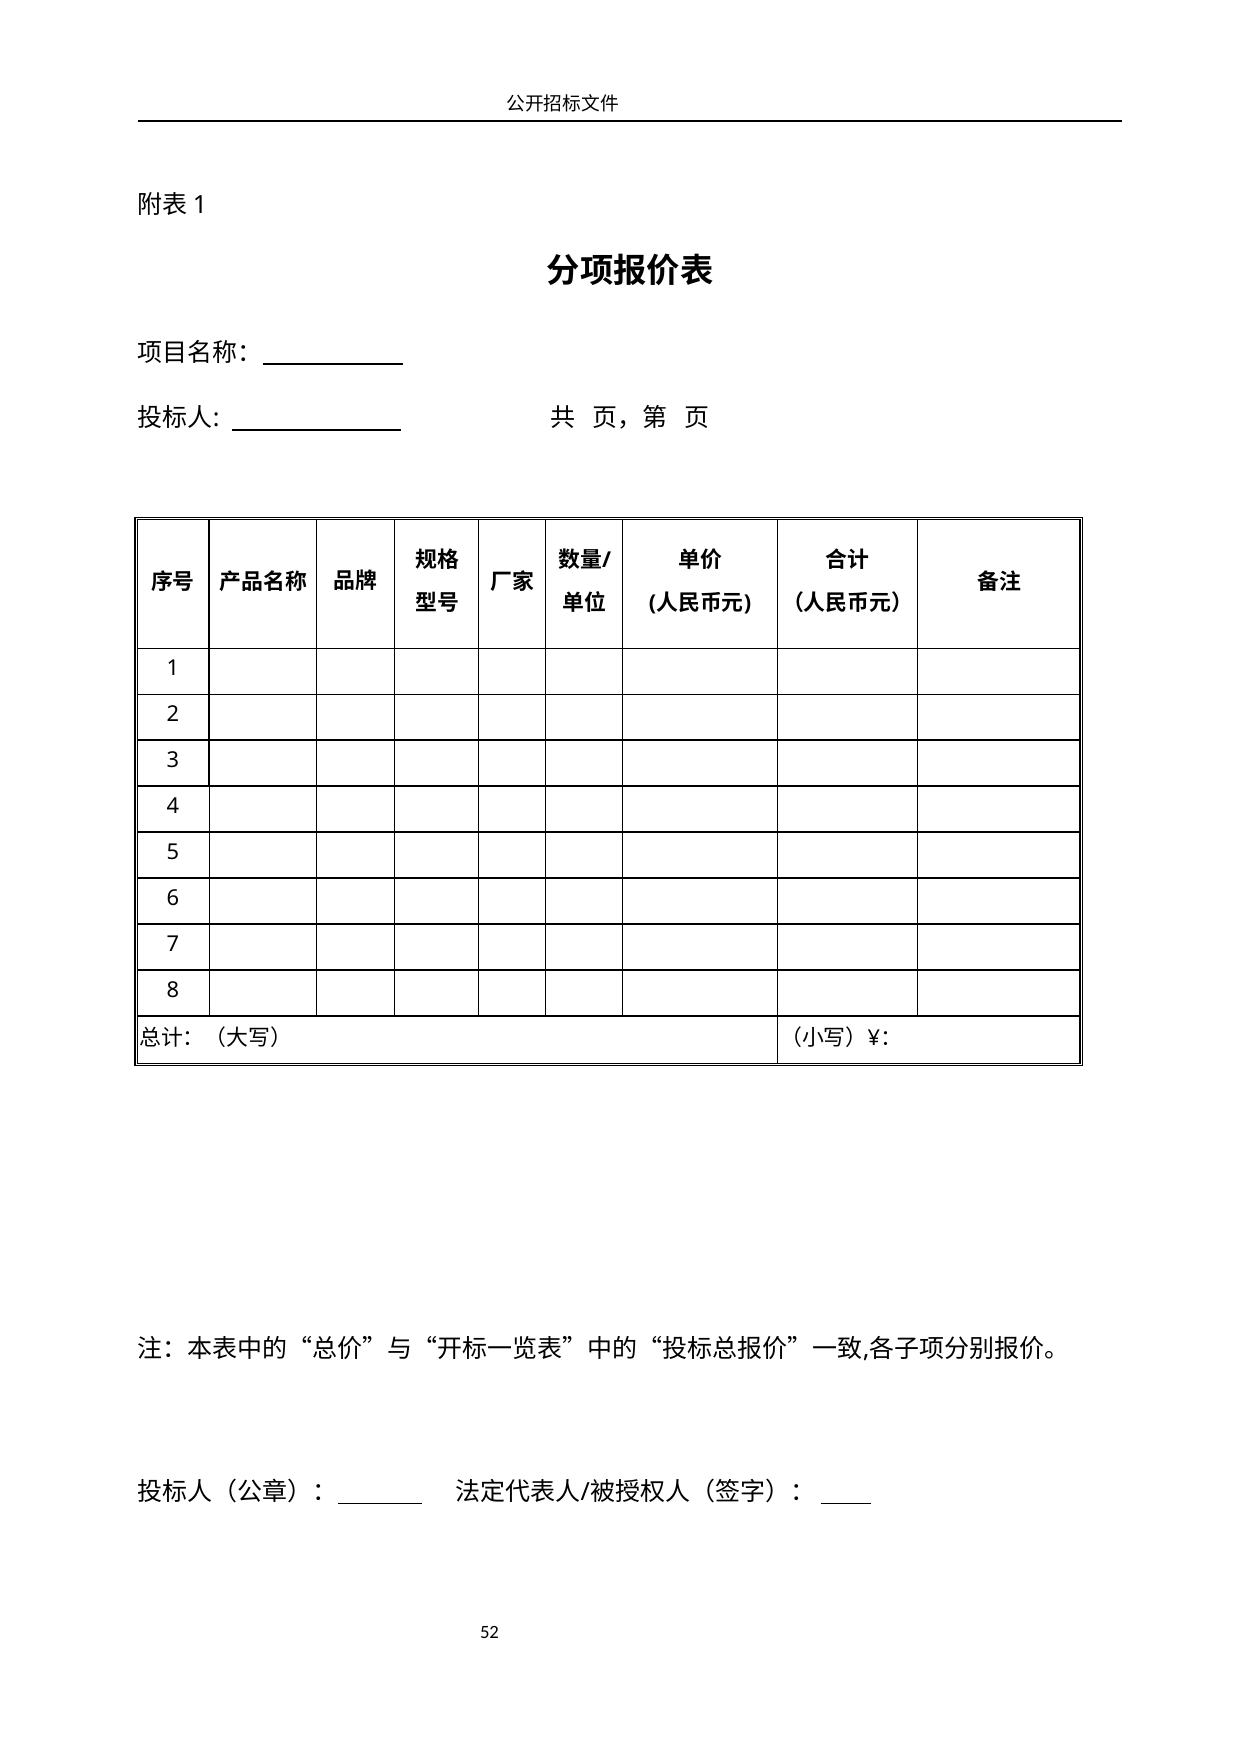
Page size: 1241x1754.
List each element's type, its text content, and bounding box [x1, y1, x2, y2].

table_cell 6 [138, 879, 209, 923]
table_cell [395, 649, 478, 693]
table_cell [778, 925, 917, 969]
table_cell [918, 879, 1079, 923]
table_cell [546, 695, 622, 739]
table_header 合计 （人民币元） [778, 520, 917, 647]
table_cell [778, 741, 917, 785]
table_cell 8 [138, 971, 209, 1015]
table_cell [317, 787, 394, 831]
table_cell [546, 649, 622, 693]
table_cell [918, 649, 1079, 693]
text 投标人: 共 页，第 页 [138, 383, 1122, 449]
table_cell [317, 925, 394, 969]
table_cell [317, 695, 394, 739]
table_cell [479, 649, 545, 693]
table_cell [623, 833, 777, 877]
table_cell [918, 833, 1079, 877]
table_cell 总计：（大写） [138, 1017, 777, 1063]
table_header 数量/单位 [546, 520, 622, 647]
table_header 单价 (人民币元) [623, 520, 777, 647]
table_cell [778, 971, 917, 1015]
table_cell [317, 971, 394, 1015]
table_cell [210, 787, 316, 831]
table_cell [395, 695, 478, 739]
text 项目名称： [138, 317, 1122, 383]
table_cell [778, 879, 917, 923]
table_cell [479, 741, 545, 785]
table_header 序号 [138, 520, 208, 647]
table_cell [317, 879, 394, 923]
table_cell [778, 649, 917, 693]
table_cell （小写）¥： [778, 1017, 1079, 1063]
table_cell [395, 787, 478, 831]
table_cell [317, 649, 394, 693]
table_cell [623, 649, 777, 693]
table_cell [546, 971, 622, 1015]
table_cell [778, 833, 917, 877]
text 附表1 [138, 169, 1122, 235]
table_cell [918, 787, 1079, 831]
table_cell [546, 787, 622, 831]
table_header 备注 [918, 520, 1079, 647]
table_cell [210, 649, 316, 693]
table_header 规格 型号 [395, 520, 478, 647]
table_cell 7 [138, 925, 209, 969]
table_cell [210, 925, 316, 969]
table_cell [395, 879, 478, 923]
table_cell [210, 695, 316, 739]
table_cell [546, 741, 622, 785]
table_cell [546, 879, 622, 923]
table_cell [918, 741, 1079, 785]
table_cell [317, 741, 394, 785]
text 注：本表中的“总价”与“开标一览表”中的“投标总报价”一致,各子项分别报价。 [138, 1314, 1122, 1379]
table_cell [623, 787, 777, 831]
table_cell [210, 971, 316, 1015]
table_cell [623, 971, 777, 1015]
table_cell [479, 695, 545, 739]
table_cell [210, 833, 316, 877]
table_cell [479, 833, 545, 877]
table_cell [395, 925, 478, 969]
table_cell [479, 925, 545, 969]
table_cell [623, 695, 777, 739]
text 投标人（公章）： 法定代表人/被授权人（签字）： [138, 1457, 1122, 1522]
table_header 品牌 [317, 520, 394, 647]
table_cell [778, 787, 917, 831]
table_cell [623, 741, 777, 785]
table_cell [317, 833, 394, 877]
table_cell 2 [138, 695, 208, 739]
table_cell [210, 741, 316, 785]
table_cell [395, 833, 478, 877]
table_cell [918, 695, 1079, 739]
table_cell [623, 879, 777, 923]
table_cell [778, 695, 917, 739]
table_cell 4 [138, 787, 209, 831]
table_cell [918, 925, 1079, 969]
table_cell [479, 879, 545, 923]
table_cell 1 [138, 649, 208, 693]
table_cell [546, 925, 622, 969]
table_cell [210, 879, 316, 923]
table_cell 5 [138, 833, 209, 877]
table_cell [479, 971, 545, 1015]
table_cell [546, 833, 622, 877]
table_cell [395, 971, 478, 1015]
table_cell [479, 787, 545, 831]
table_cell 3 [138, 741, 208, 785]
table_cell [395, 741, 478, 785]
table_header 产品名称 [210, 520, 316, 647]
text 分项报价表 [138, 235, 1122, 301]
table_cell [918, 971, 1079, 1015]
table_cell [623, 925, 777, 969]
table_header 厂家 [479, 520, 545, 647]
